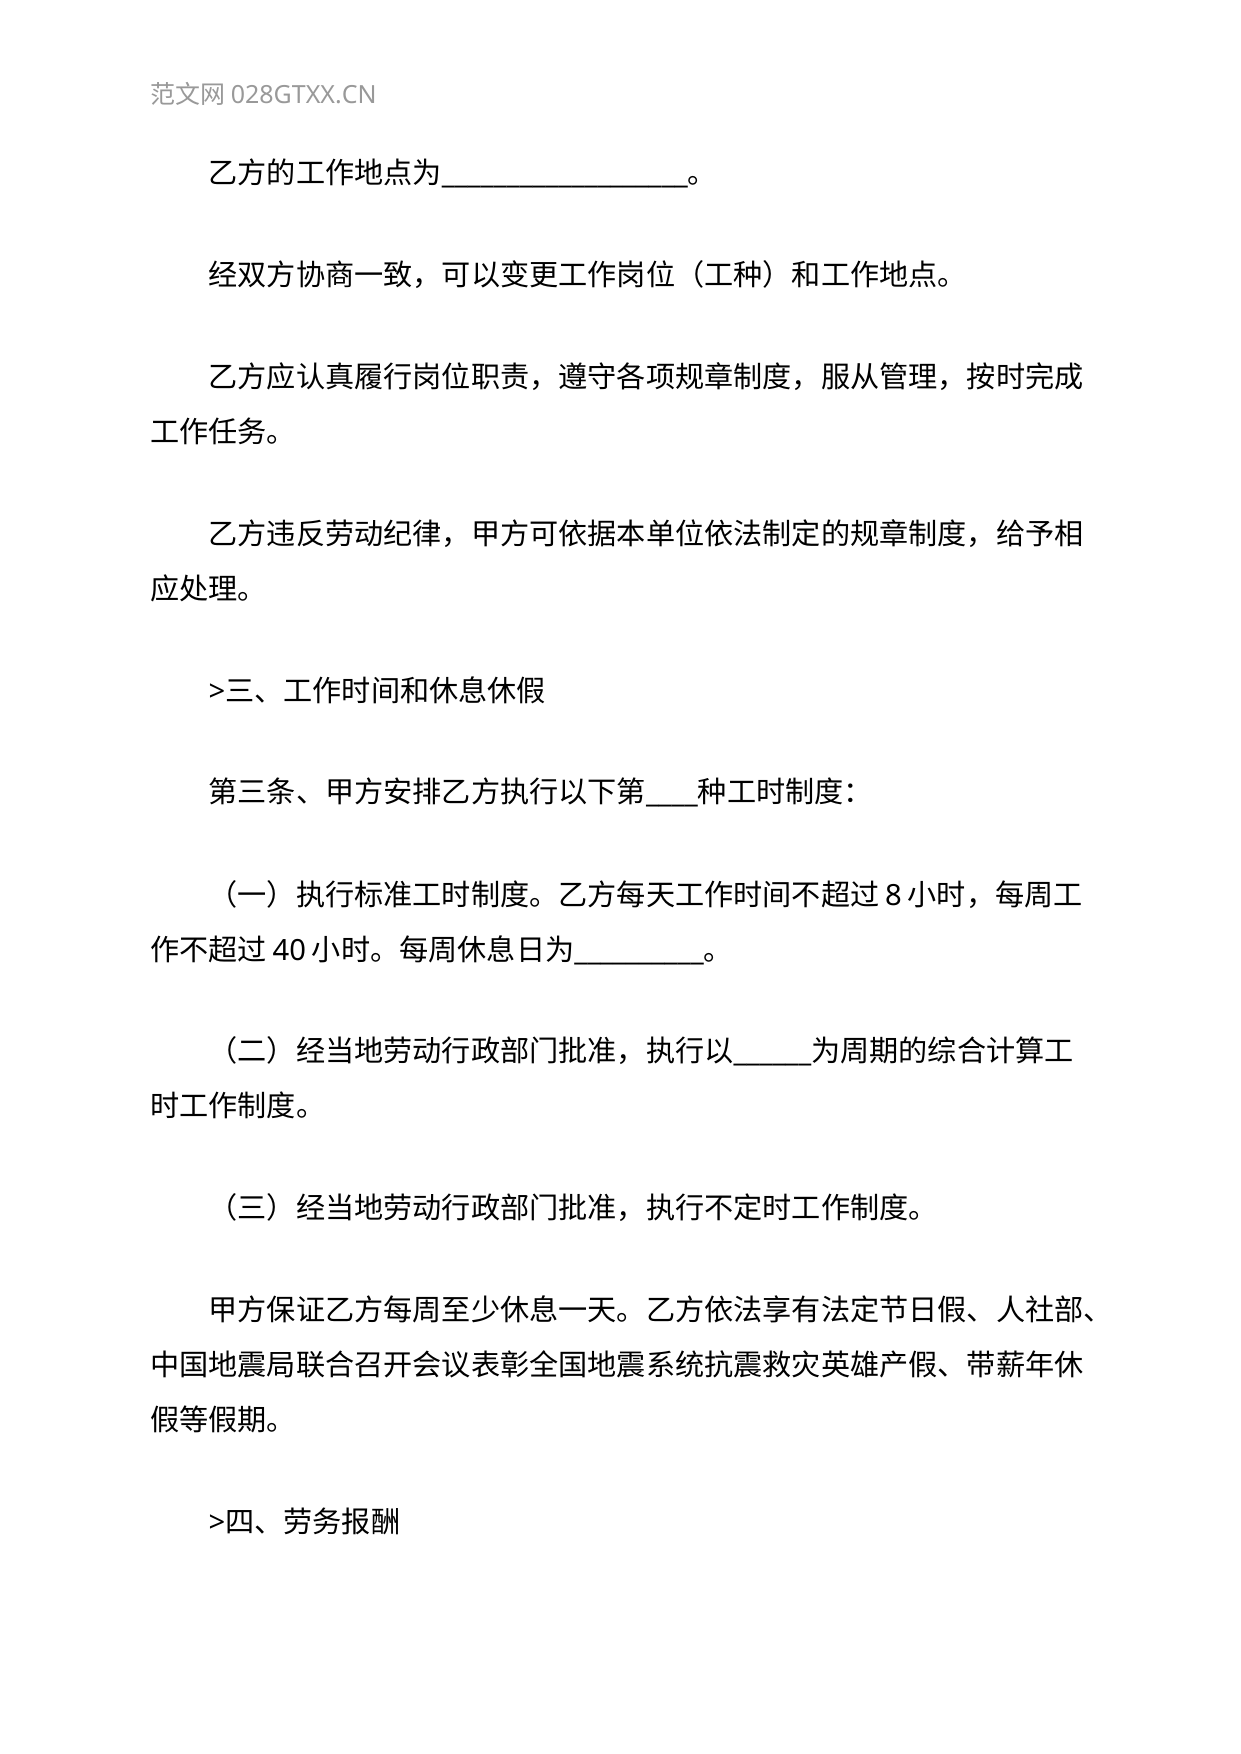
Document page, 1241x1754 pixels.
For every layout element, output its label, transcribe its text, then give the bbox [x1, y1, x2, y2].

text 甲方保证乙方每周至少休息一天。乙方依法享有法定节日假、人社部、中国地震局联合召开会议表彰全国地震系统抗震救灾英雄产假、带薪年休假等假期。 [150, 1287, 1090, 1439]
text （三）经当地劳动行政部门批准，执行不定时工作制度。 [150, 1185, 1090, 1227]
text （一）执行标准工时制度。乙方每天工作时间不超过8小时，每周工作不超过40小时。每周休息日为__________。 [150, 871, 1090, 968]
text 经双方协商一致，可以变更工作岗位（工种）和工作地点。 [150, 252, 1090, 294]
text 乙方应认真履行岗位职责，遵守各项规章制度，服从管理，按时完成工作任务。 [150, 354, 1090, 451]
text 乙方违反劳动纪律，甲方可依据本单位依法制定的规章制度，给予相应处理。 [150, 510, 1090, 608]
text （二）经当地劳动行政部门批准，执行以______为周期的综合计算工时工作制度。 [150, 1028, 1090, 1125]
text >四、劳务报酬 [150, 1498, 1090, 1541]
text 乙方的工作地点为___________________。 [150, 150, 1090, 192]
text 第三条、甲方安排乙方执行以下第____种工时制度： [150, 769, 1090, 811]
text >三、工作时间和休息休假 [150, 667, 1090, 709]
